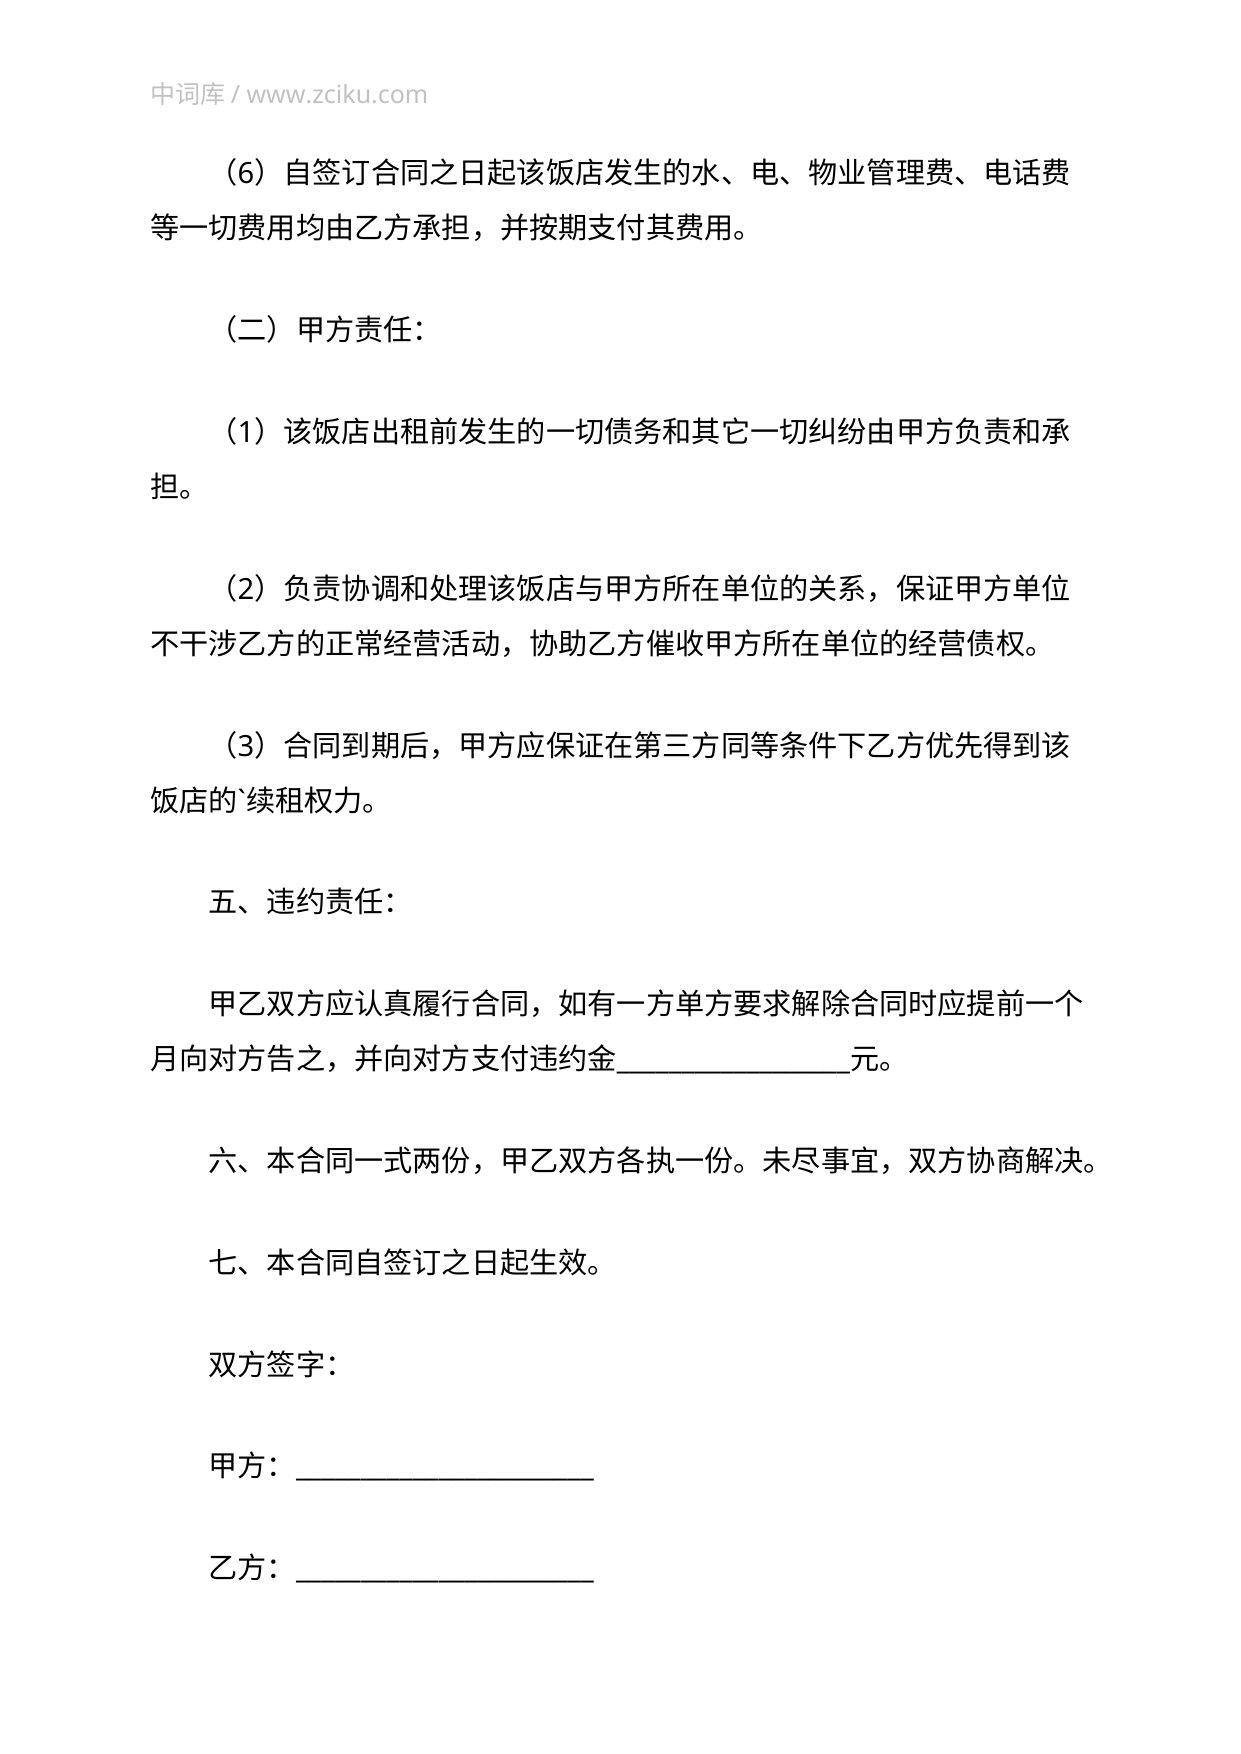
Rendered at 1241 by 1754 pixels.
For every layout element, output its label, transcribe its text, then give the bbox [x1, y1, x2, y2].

text 甲方：_______________________ [150, 1443, 1090, 1485]
text （6）自签订合同之日起该饭店发生的水、电、物业管理费、电话费等一切费用均由乙方承担，并按期支付其费用。 [150, 150, 1090, 247]
text 七、本合同自签订之日起生效。 [150, 1239, 1090, 1282]
text 双方签字： [150, 1341, 1090, 1383]
text （1）该饭店出租前发生的一切债务和其它一切纠纷由甲方负责和承担。 [150, 408, 1090, 506]
text 六、本合同一式两份，甲乙双方各执一份。未尽事宜，双方协商解决。 [150, 1138, 1090, 1180]
text 甲乙双方应认真履行合同，如有一方单方要求解除合同时应提前一个月向对方告之，并向对方支付违约金__________________元。 [150, 981, 1090, 1078]
text （二）甲方责任： [150, 307, 1090, 349]
text 五、违约责任： [150, 879, 1090, 921]
text （3）合同到期后，甲方应保证在第三方同等条件下乙方优先得到该饭店的`续租权力。 [150, 722, 1090, 819]
text （2）负责协调和处理该饭店与甲方所在单位的关系，保证甲方单位不干涉乙方的正常经营活动，协助乙方催收甲方所在单位的经营债权。 [150, 565, 1090, 663]
text 乙方：_______________________ [150, 1545, 1090, 1587]
